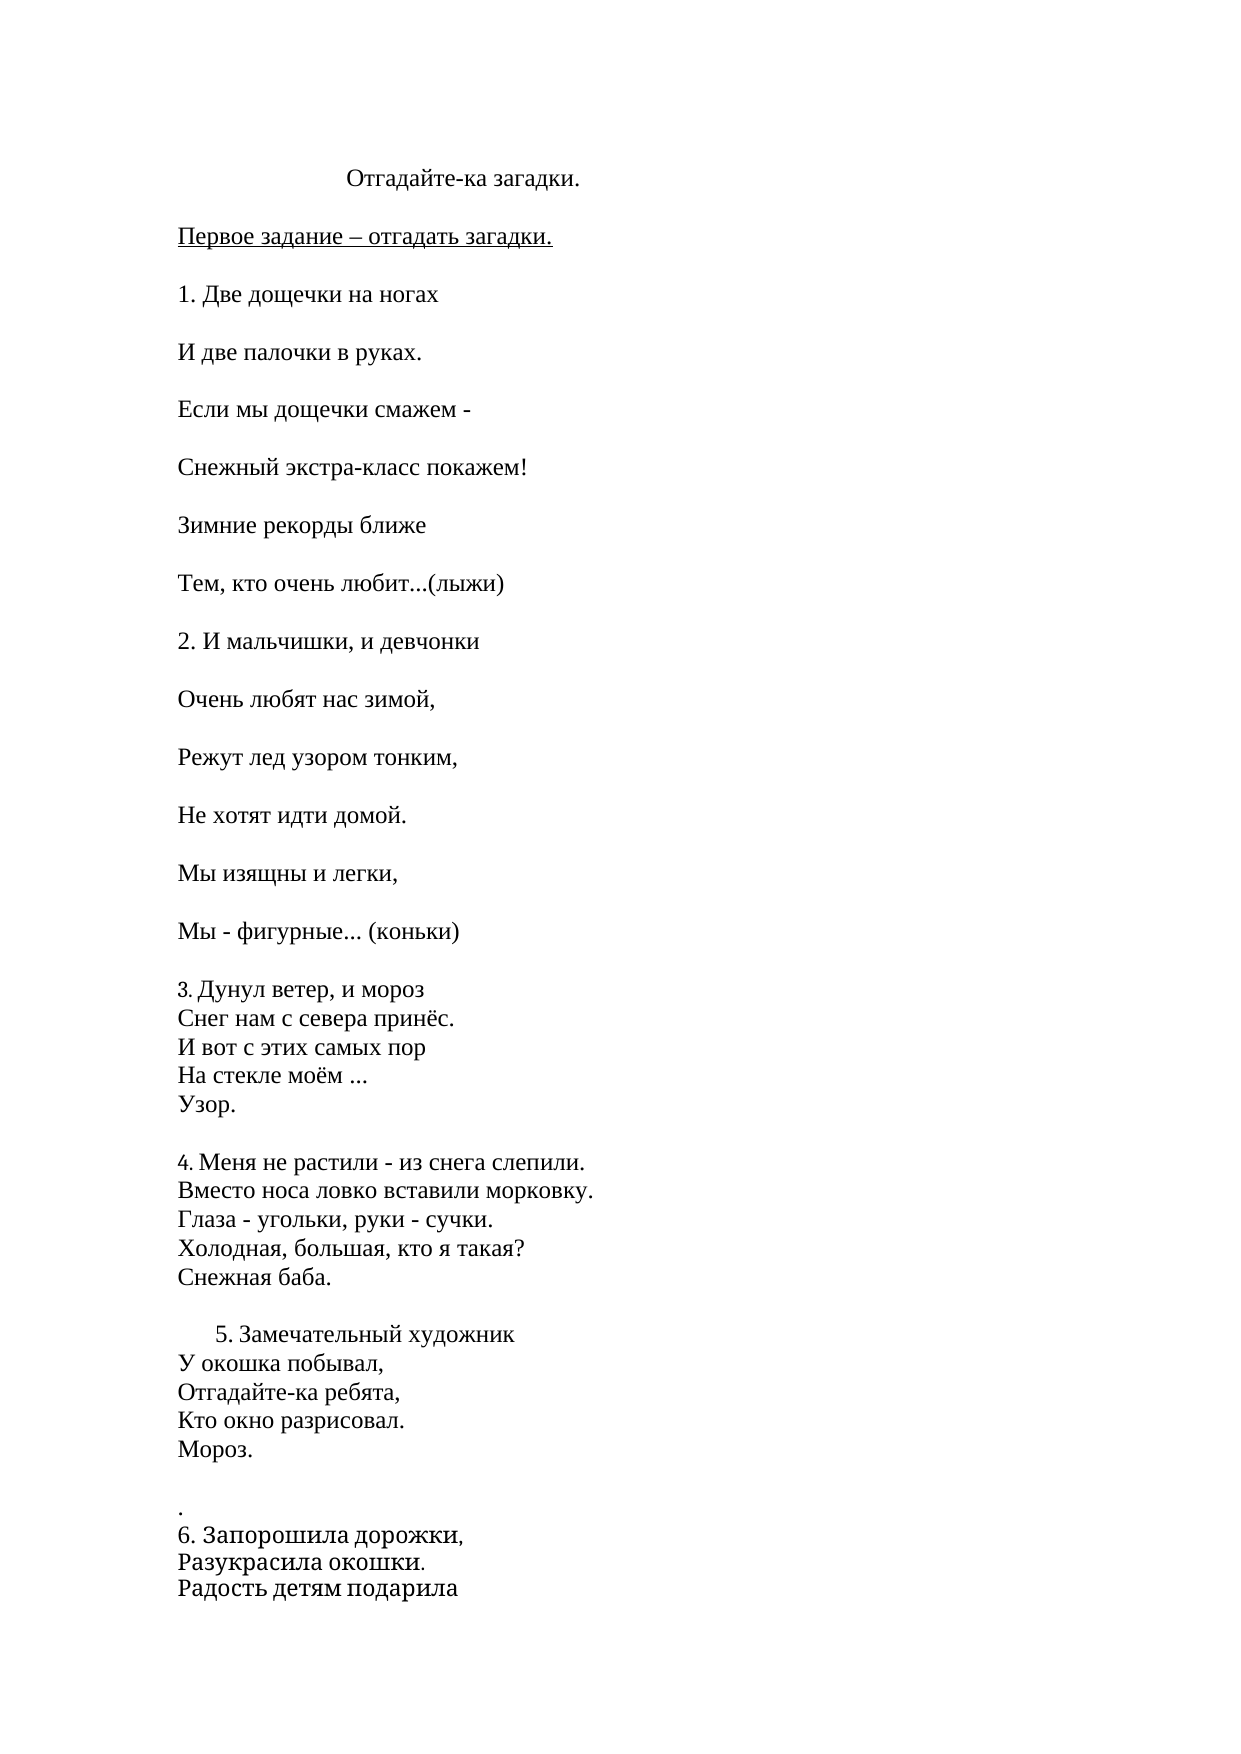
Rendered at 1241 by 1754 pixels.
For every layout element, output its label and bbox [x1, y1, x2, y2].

table_cell [162, 118, 1136, 1618]
